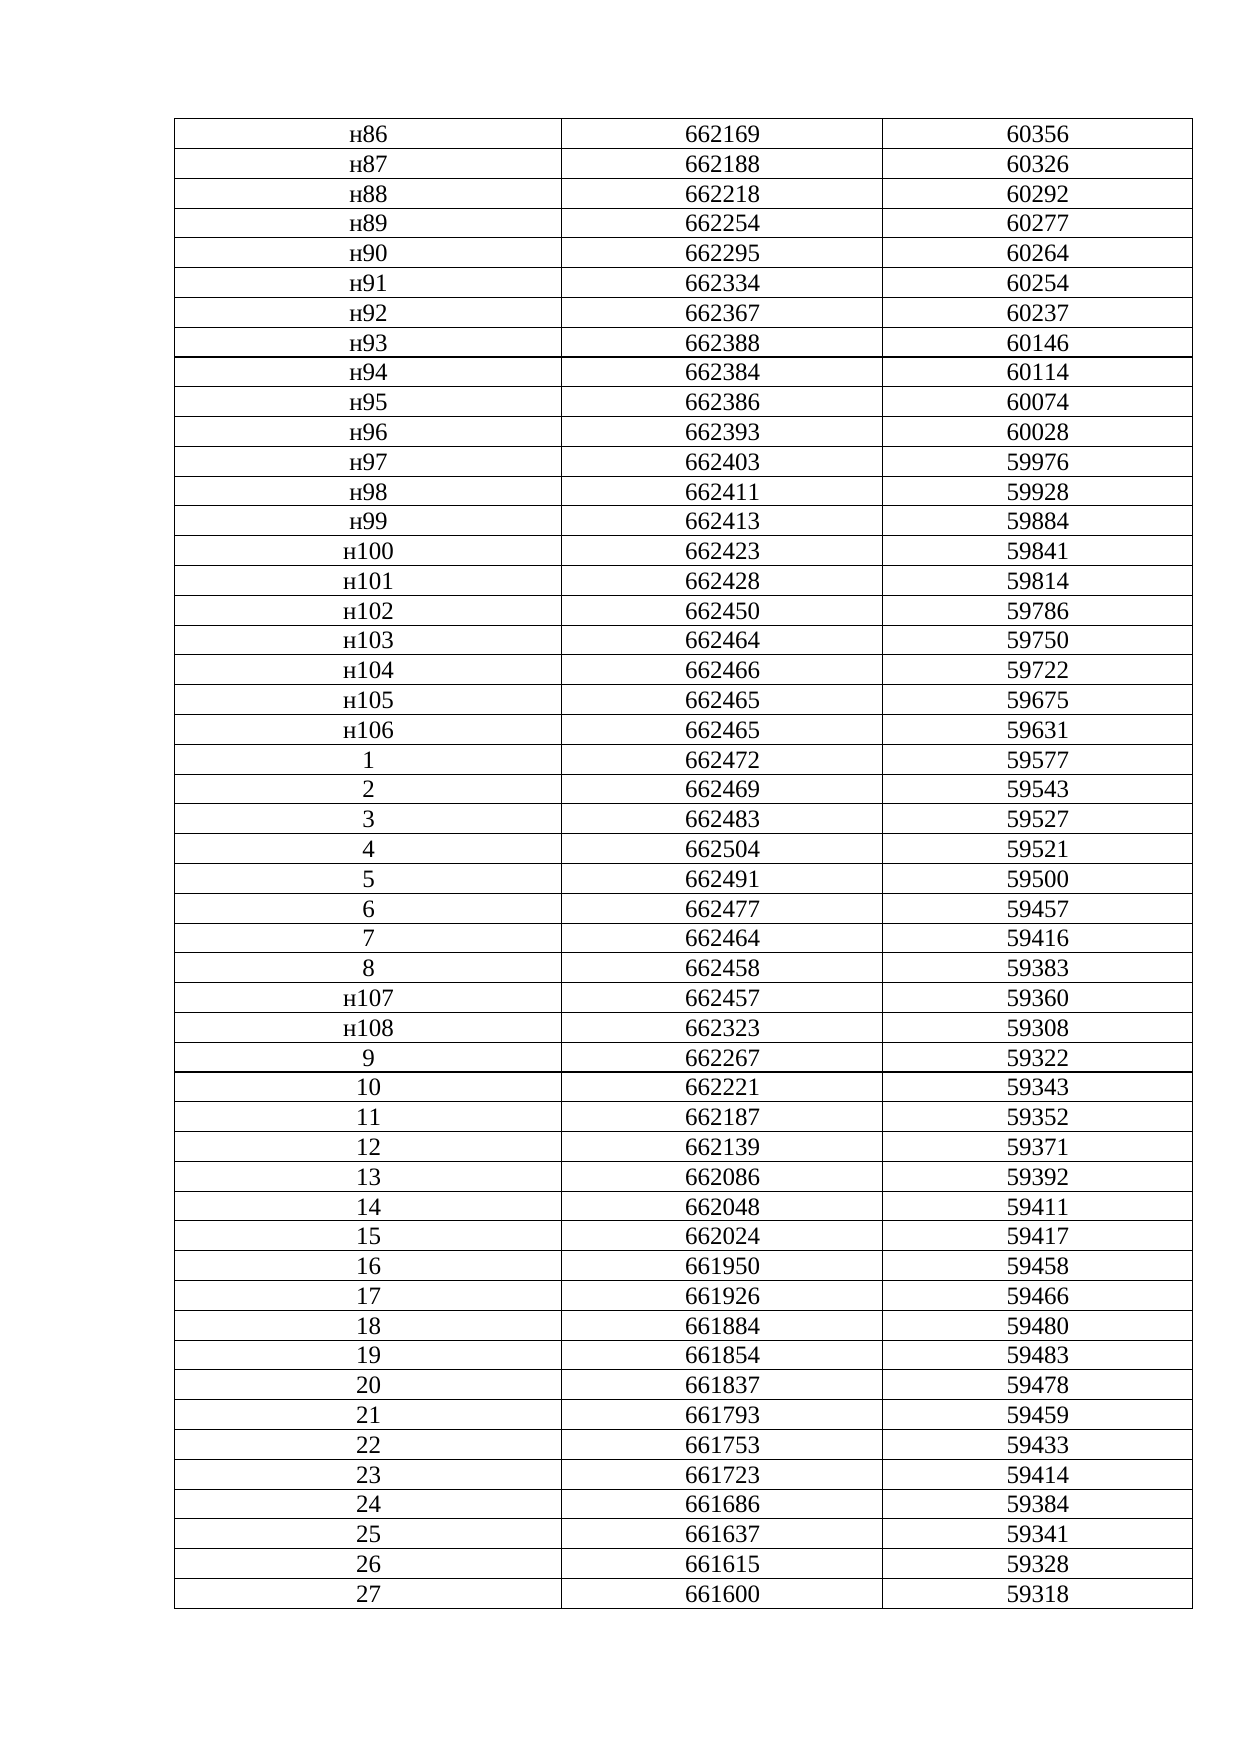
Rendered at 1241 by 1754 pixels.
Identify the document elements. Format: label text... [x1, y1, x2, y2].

table_cell 60146 [883, 328, 1192, 356]
table_cell 59750 [883, 626, 1192, 654]
table_cell 662048 [562, 1192, 882, 1220]
table_cell 662491 [562, 864, 882, 893]
table_cell н94 [175, 358, 561, 386]
table_cell 661600 [562, 1579, 882, 1608]
table_cell 59308 [883, 1013, 1192, 1042]
table_cell 59417 [883, 1221, 1192, 1250]
table_cell 662465 [562, 715, 882, 744]
table_cell н90 [175, 238, 561, 267]
table_cell 59976 [883, 447, 1192, 476]
table_cell 24 [175, 1490, 561, 1518]
table_cell 662024 [562, 1221, 882, 1250]
table_cell 59360 [883, 983, 1192, 1012]
table_cell 662295 [562, 238, 882, 267]
table_cell 662450 [562, 596, 882, 624]
table_cell 59786 [883, 596, 1192, 624]
table_cell 662464 [562, 626, 882, 654]
table_cell 662477 [562, 894, 882, 922]
table_cell 662086 [562, 1162, 882, 1191]
table_cell 662411 [562, 477, 882, 505]
table_cell 21 [175, 1400, 561, 1429]
table_cell 59459 [883, 1400, 1192, 1429]
table_cell н88 [175, 179, 561, 207]
table_cell н92 [175, 298, 561, 327]
table_cell 7 [175, 924, 561, 952]
table_cell 26 [175, 1549, 561, 1578]
table_cell 662465 [562, 685, 882, 714]
table_cell 59675 [883, 685, 1192, 714]
table_cell 661837 [562, 1370, 882, 1399]
table_cell 60277 [883, 209, 1192, 237]
table_cell 59384 [883, 1490, 1192, 1518]
table_cell 60264 [883, 238, 1192, 267]
table_cell 10 [175, 1073, 561, 1101]
table_cell н101 [175, 566, 561, 595]
table_cell н96 [175, 417, 561, 446]
table_cell 662504 [562, 834, 882, 863]
table_cell н97 [175, 447, 561, 476]
table_cell 59343 [883, 1073, 1192, 1101]
table_cell 4 [175, 834, 561, 863]
table_cell 59457 [883, 894, 1192, 922]
table_cell 662267 [562, 1043, 882, 1071]
table_cell 662483 [562, 804, 882, 833]
table_cell 15 [175, 1221, 561, 1250]
table_cell н103 [175, 626, 561, 654]
table_cell 1 [175, 745, 561, 773]
table_cell 662254 [562, 209, 882, 237]
table_cell 59392 [883, 1162, 1192, 1191]
table_cell 59328 [883, 1549, 1192, 1578]
table_cell 27 [175, 1579, 561, 1608]
table_cell 13 [175, 1162, 561, 1191]
table_cell 2 [175, 775, 561, 803]
table_cell 11 [175, 1102, 561, 1131]
table_cell 9 [175, 1043, 561, 1071]
table_cell 661723 [562, 1460, 882, 1488]
table_cell 661926 [562, 1281, 882, 1310]
table_cell н89 [175, 209, 561, 237]
table_cell 662466 [562, 655, 882, 684]
table_cell н98 [175, 477, 561, 505]
table_cell 662221 [562, 1073, 882, 1101]
table_cell 3 [175, 804, 561, 833]
table_cell н104 [175, 655, 561, 684]
table_cell 662464 [562, 924, 882, 952]
table_cell н106 [175, 715, 561, 744]
table_cell 662386 [562, 387, 882, 416]
table_cell 661854 [562, 1341, 882, 1369]
table_cell н91 [175, 268, 561, 297]
table_cell н108 [175, 1013, 561, 1042]
table_cell 59416 [883, 924, 1192, 952]
table_cell 59458 [883, 1251, 1192, 1280]
table_cell н95 [175, 387, 561, 416]
table_cell 60114 [883, 358, 1192, 386]
table_cell 662187 [562, 1102, 882, 1131]
table_cell 8 [175, 953, 561, 982]
table_cell 59814 [883, 566, 1192, 595]
table_cell 661615 [562, 1549, 882, 1578]
table_cell 662457 [562, 983, 882, 1012]
table_cell 661637 [562, 1519, 882, 1548]
table_cell 662458 [562, 953, 882, 982]
table_cell 23 [175, 1460, 561, 1488]
table_cell 18 [175, 1311, 561, 1339]
table_cell 661884 [562, 1311, 882, 1339]
table_cell 59414 [883, 1460, 1192, 1488]
table_cell 662423 [562, 536, 882, 565]
table_cell 5 [175, 864, 561, 893]
table_cell 59480 [883, 1311, 1192, 1339]
table_cell 60237 [883, 298, 1192, 327]
table_cell 16 [175, 1251, 561, 1280]
table_cell 19 [175, 1341, 561, 1369]
table_cell 59483 [883, 1341, 1192, 1369]
table_cell 59722 [883, 655, 1192, 684]
table_cell 662169 [562, 119, 882, 148]
table_cell 662428 [562, 566, 882, 595]
table_cell 60326 [883, 149, 1192, 178]
table_cell 59631 [883, 715, 1192, 744]
table_cell 12 [175, 1132, 561, 1161]
table_cell н87 [175, 149, 561, 178]
table_cell н102 [175, 596, 561, 624]
table_cell н107 [175, 983, 561, 1012]
table_cell 662413 [562, 506, 882, 535]
table_cell 17 [175, 1281, 561, 1310]
table_cell 59928 [883, 477, 1192, 505]
table_cell 662388 [562, 328, 882, 356]
table_cell 60356 [883, 119, 1192, 148]
table_cell 20 [175, 1370, 561, 1399]
table_cell 59322 [883, 1043, 1192, 1071]
table_cell 662323 [562, 1013, 882, 1042]
table_cell 60074 [883, 387, 1192, 416]
table_cell 662393 [562, 417, 882, 446]
table_cell 662367 [562, 298, 882, 327]
table_cell н93 [175, 328, 561, 356]
table_cell н100 [175, 536, 561, 565]
table_cell 661753 [562, 1430, 882, 1459]
table_cell 59318 [883, 1579, 1192, 1608]
table_cell н86 [175, 119, 561, 148]
table_cell н99 [175, 506, 561, 535]
table_cell 59478 [883, 1370, 1192, 1399]
table_cell 59841 [883, 536, 1192, 565]
table_cell 22 [175, 1430, 561, 1459]
table_cell 59341 [883, 1519, 1192, 1548]
table_cell 662469 [562, 775, 882, 803]
table_cell 59371 [883, 1132, 1192, 1161]
table_cell 60254 [883, 268, 1192, 297]
table_cell н105 [175, 685, 561, 714]
table_cell 661950 [562, 1251, 882, 1280]
table_cell 662139 [562, 1132, 882, 1161]
table_cell 662472 [562, 745, 882, 773]
table_cell 59411 [883, 1192, 1192, 1220]
table_cell 59521 [883, 834, 1192, 863]
table_cell 662188 [562, 149, 882, 178]
table_cell 59352 [883, 1102, 1192, 1131]
table_cell 59466 [883, 1281, 1192, 1310]
table_cell 25 [175, 1519, 561, 1548]
table_cell 14 [175, 1192, 561, 1220]
table_cell 662384 [562, 358, 882, 386]
table_cell 662218 [562, 179, 882, 207]
table_cell 6 [175, 894, 561, 922]
table_cell 60028 [883, 417, 1192, 446]
table_cell 59433 [883, 1430, 1192, 1459]
table_cell 59527 [883, 804, 1192, 833]
table_cell 59500 [883, 864, 1192, 893]
table_cell 59543 [883, 775, 1192, 803]
table_cell 59577 [883, 745, 1192, 773]
table_cell 662334 [562, 268, 882, 297]
table_cell 60292 [883, 179, 1192, 207]
table_cell 661686 [562, 1490, 882, 1518]
table_cell 59383 [883, 953, 1192, 982]
table_cell 662403 [562, 447, 882, 476]
table_cell 59884 [883, 506, 1192, 535]
table_cell 661793 [562, 1400, 882, 1429]
